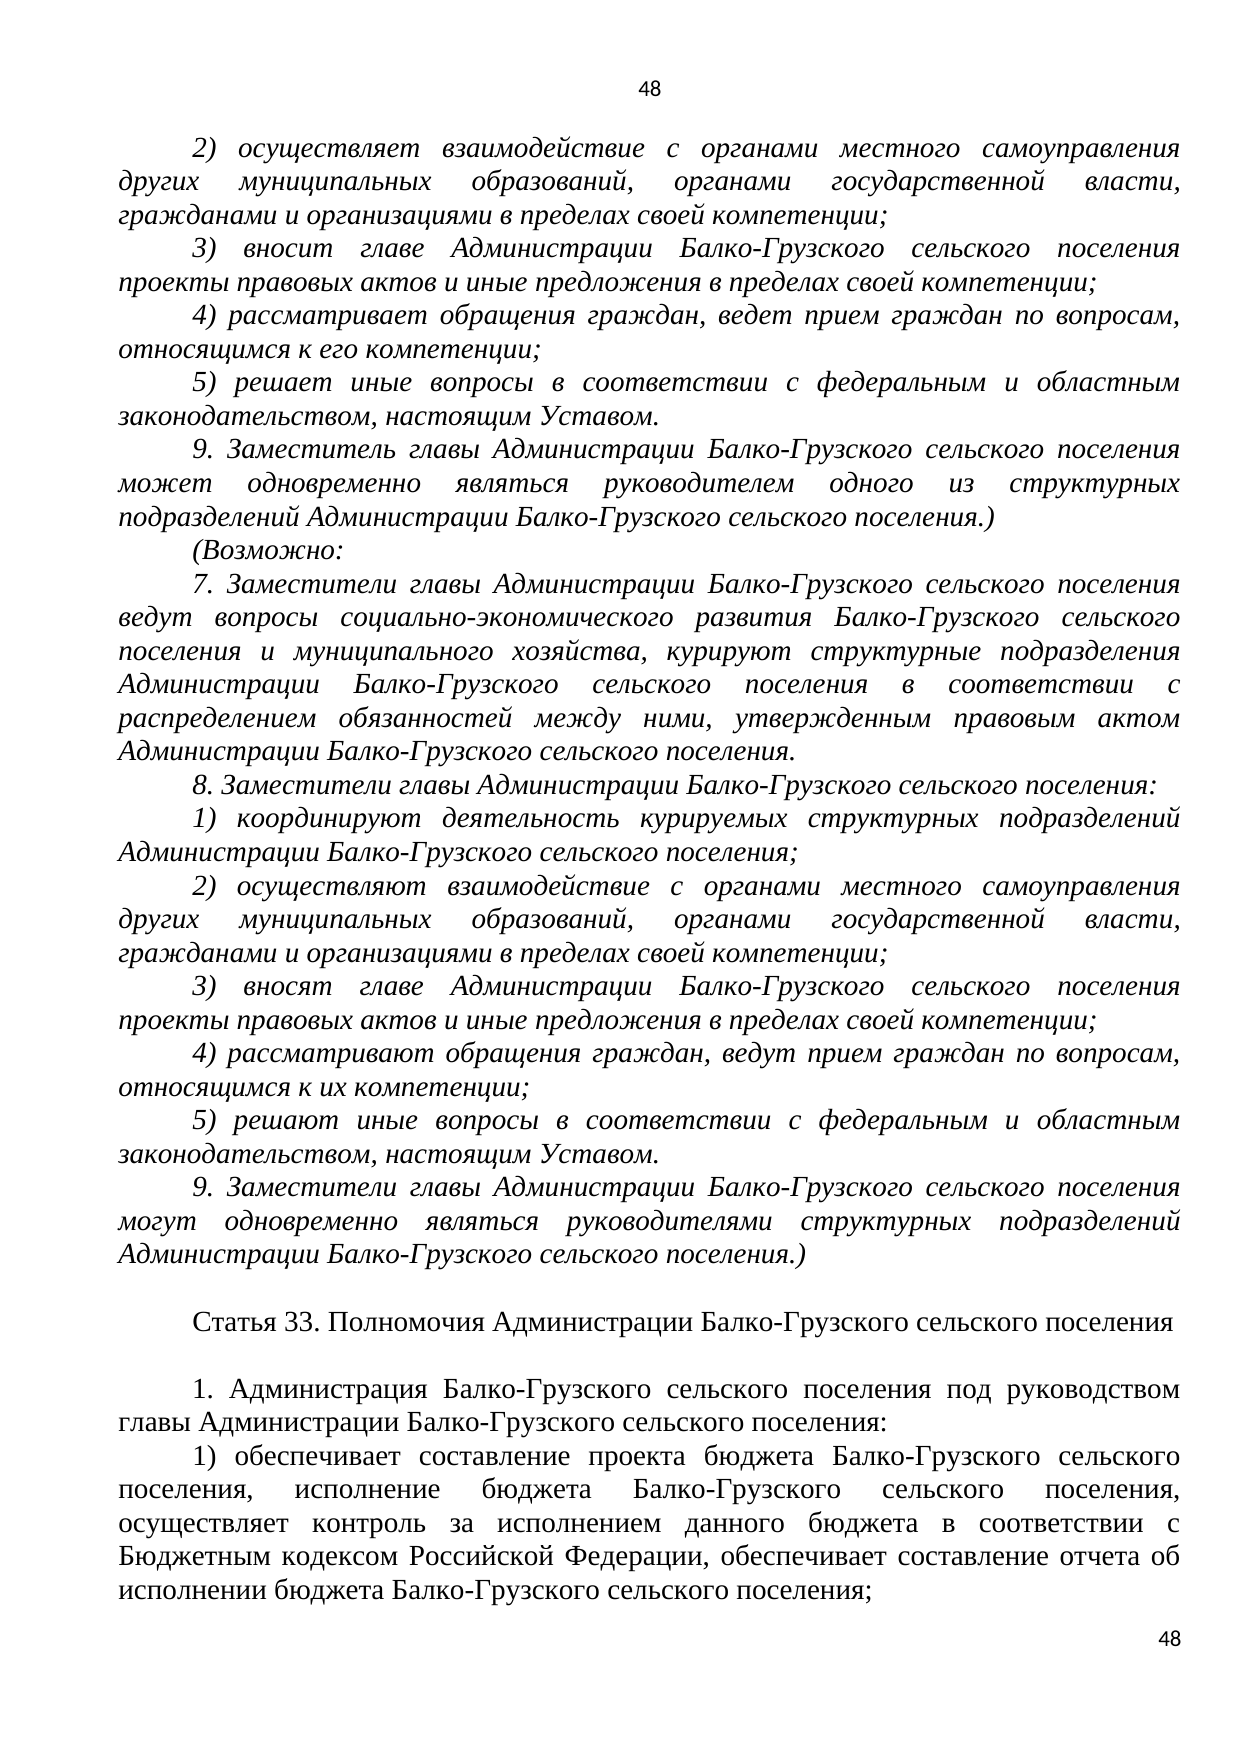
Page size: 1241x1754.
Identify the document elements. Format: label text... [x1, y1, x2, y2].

text 4) рассматривают обращения граждан, ведут прием граждан по вопросам, относящимся к их компетенции; [118, 1035, 1181, 1102]
text 1. Администрация Балко-Грузского сельского поселения под руководством главы Администрации Балко-Грузского сельского поселения: [118, 1371, 1181, 1438]
text 1) координируют деятельность курируемых структурных подразделений Администрации Балко-Грузского сельского поселения; [118, 801, 1181, 868]
text Статья 33. Полномочия Администрации Балко-Грузского сельского поселения [118, 1304, 1181, 1337]
text 3) вносит главе Администрации Балко-Грузского сельского поселения проекты правовых актов и иные предложения в пределах своей компетенции; [118, 230, 1181, 297]
text 2) осуществляют взаимодействие с органами местного самоуправления других муниципальных образований, органами государственной власти, гражданами и организациями в пределах своей компетенции; [118, 868, 1181, 968]
text 2) осуществляет взаимодействие с органами местного самоуправления других муниципальных образований, органами государственной власти, гражданами и организациями в пределах своей компетенции; [118, 130, 1181, 230]
text 8. Заместители главы Администрации Балко-Грузского сельского поселения: [118, 767, 1181, 801]
text 7. Заместители главы Администрации Балко-Грузского сельского поселения ведут вопросы социально-экономического развития Балко-Грузского сельского поселения и муниципального хозяйства, курируют структурные подразделения Администрации Балко-Грузского сельского поселения в соответствии с распределением обязанностей между ними, утвержденным правовым актом Администрации Балко-Грузского сельского поселения. [118, 566, 1181, 767]
text (Возможно: [118, 532, 1181, 566]
text 5) решает иные вопросы в соответствии с федеральным и областным законодательством, настоящим Уставом. [118, 364, 1181, 432]
text 9. Заместители главы Администрации Балко-Грузского сельского поселения могут одновременно являться руководителями структурных подразделений Администрации Балко-Грузского сельского поселения.) [118, 1169, 1181, 1270]
text 9. Заместитель главы Администрации Балко-Грузского сельского поселения может одновременно являться руководителем одного из структурных подразделений Администрации Балко-Грузского сельского поселения.) [118, 432, 1181, 532]
text 1) обеспечивает составление проекта бюджета Балко-Грузского сельского поселения, исполнение бюджета Балко-Грузского сельского поселения, осуществляет контроль за исполнением данного бюджета в соответствии с Бюджетным кодексом Российской Федерации, обеспечивает составление отчета об исполнении бюджета Балко-Грузского сельского поселения; [118, 1438, 1181, 1606]
text 4) рассматривает обращения граждан, ведет прием граждан по вопросам, относящимся к его компетенции; [118, 297, 1181, 364]
text 5) решают иные вопросы в соответствии с федеральным и областным законодательством, настоящим Уставом. [118, 1102, 1181, 1169]
text 3) вносят главе Администрации Балко-Грузского сельского поселения проекты правовых актов и иные предложения в пределах своей компетенции; [118, 968, 1181, 1035]
